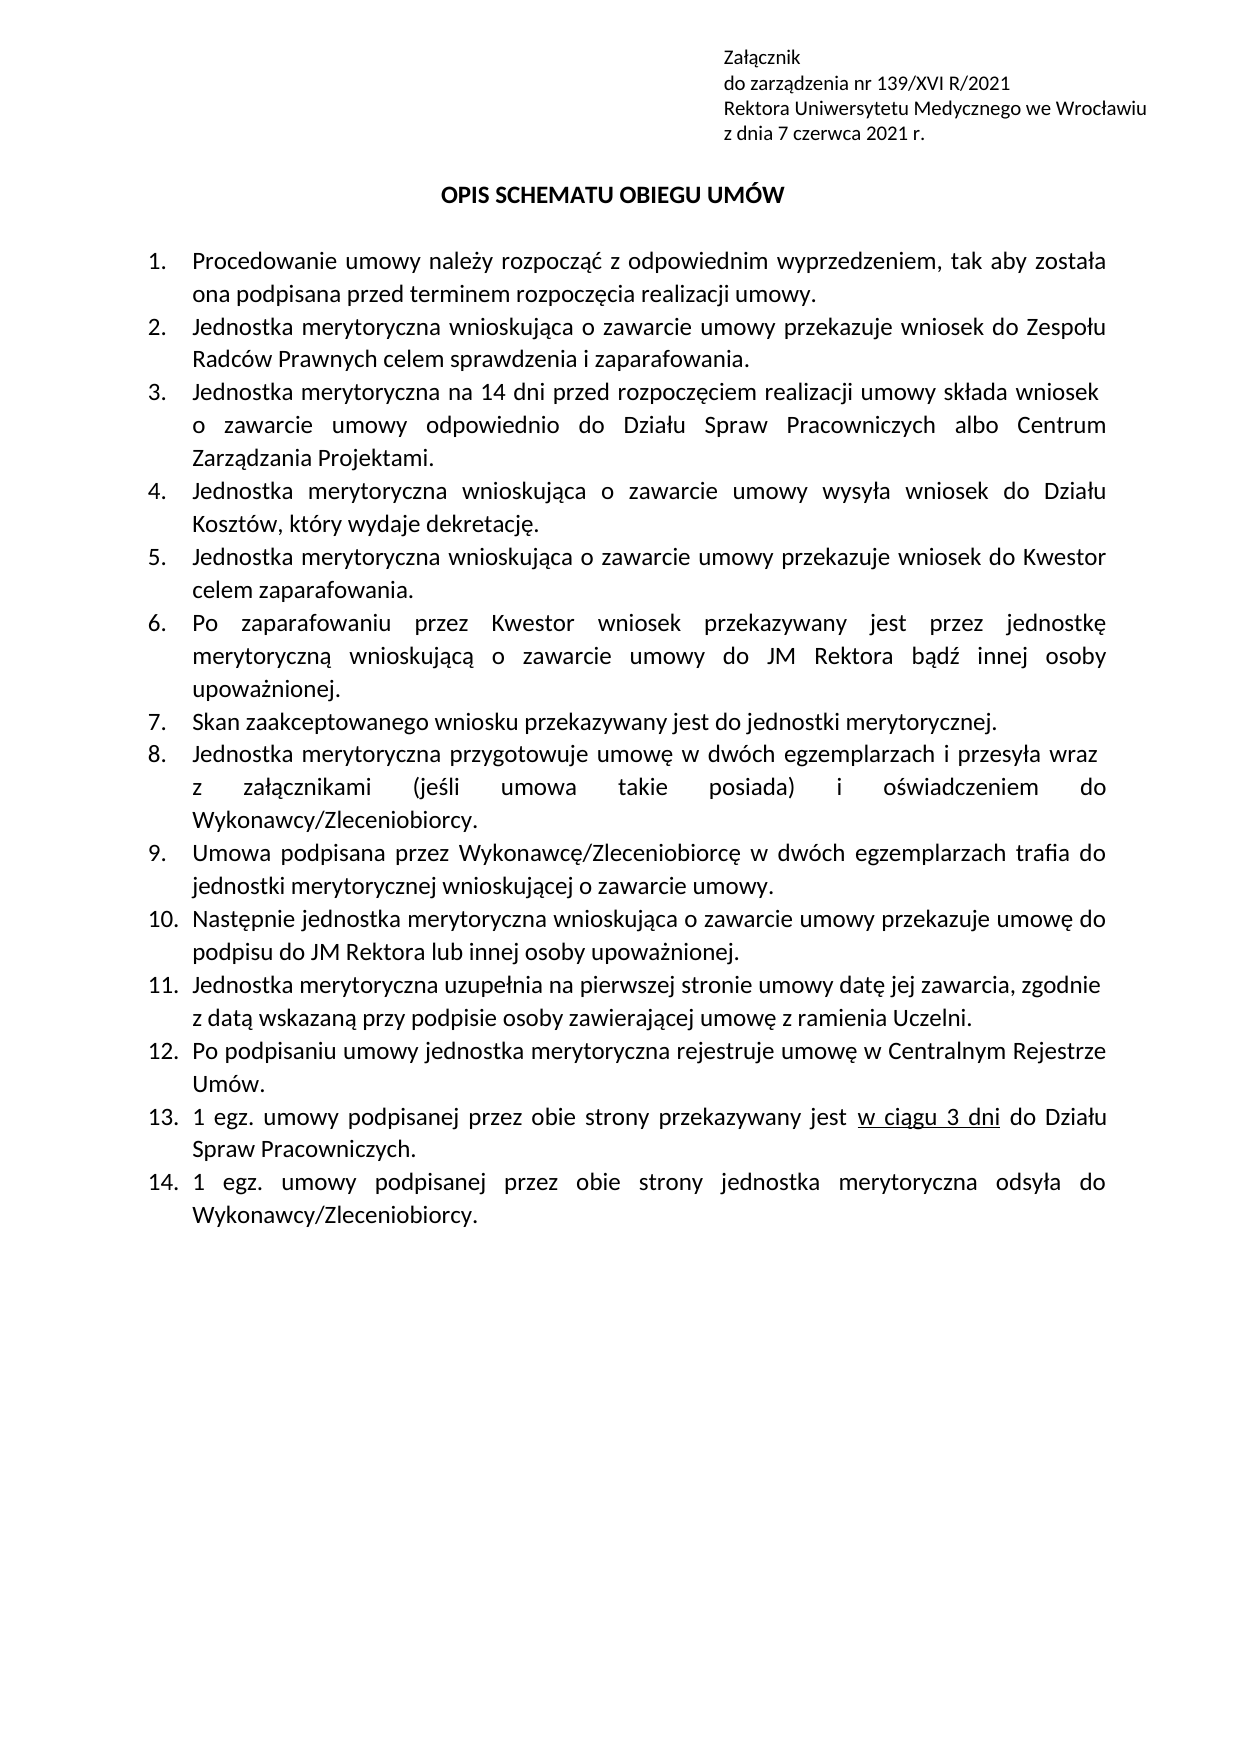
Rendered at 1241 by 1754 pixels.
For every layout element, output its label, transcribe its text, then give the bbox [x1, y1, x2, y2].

list Skan zaakceptowanego wniosku przekazywany jest do jednostki merytorycznej. [148, 706, 1107, 736]
list Jednostka merytoryczna wnioskująca o zawarcie umowy wysyła wniosek do Działu Kosztów, który wydaje dekretację. [148, 475, 1107, 539]
list Po podpisaniu umowy jednostka merytoryczna rejestruje umowę w Centralnym Rejestrze Umów. [148, 1035, 1107, 1098]
list Następnie jednostka merytoryczna wnioskująca o zawarcie umowy przekazuje umowę do podpisu do JM Rektora lub innej osoby upoważnionej. [148, 903, 1107, 967]
list OPIS SCHEMATU OBIEGU UMÓW [148, 179, 1078, 209]
list Jednostka merytoryczna uzupełnia na pierwszej stronie umowy datę jej zawarcia, zgodnie z datą wskazaną przy podpisie osoby zawierającej umowę z ramienia Uczelni. [148, 969, 1107, 1032]
list 1 egz. umowy podpisanej przez obie strony przekazywany jest w ciągu 3 dni do Działu Spraw Pracowniczych. [148, 1101, 1107, 1164]
list Po zaparafowaniu przez Kwestor wniosek przekazywany jest przez jednostkę merytoryczną wnioskującą o zawarcie umowy do JM Rektora bądź innej osoby upoważnionej. [148, 607, 1107, 703]
list 1 egz. umowy podpisanej przez obie strony jednostka merytoryczna odsyła do Wykonawcy/Zleceniobiorcy. [148, 1166, 1107, 1230]
list Jednostka merytoryczna wnioskująca o zawarcie umowy przekazuje wniosek do Zespołu Radców Prawnych celem sprawdzenia i zaparafowania. [148, 311, 1107, 374]
list Umowa podpisana przez Wykonawcę/Zleceniobiorcę w dwóch egzemplarzach trafia do jednostki merytorycznej wnioskującej o zawarcie umowy. [148, 837, 1107, 901]
list Procedowanie umowy należy rozpocząć z odpowiednim wyprzedzeniem, tak aby została ona podpisana przed terminem rozpoczęcia realizacji umowy. [148, 245, 1107, 308]
list Jednostka merytoryczna przygotowuje umowę w dwóch egzemplarzach i przesyła wraz z załącznikami (jeśli umowa takie posiada) i oświadczeniem do Wykonawcy/Zleceniobiorcy. [148, 738, 1107, 835]
list Jednostka merytoryczna na 14 dni przed rozpoczęciem realizacji umowy składa wniosek o zawarcie umowy odpowiednio do Działu Spraw Pracowniczych albo Centrum Zarządzania Projektami. [148, 376, 1107, 473]
list Jednostka merytoryczna wnioskująca o zawarcie umowy przekazuje wniosek do Kwestor celem zaparafowania. [148, 541, 1107, 604]
